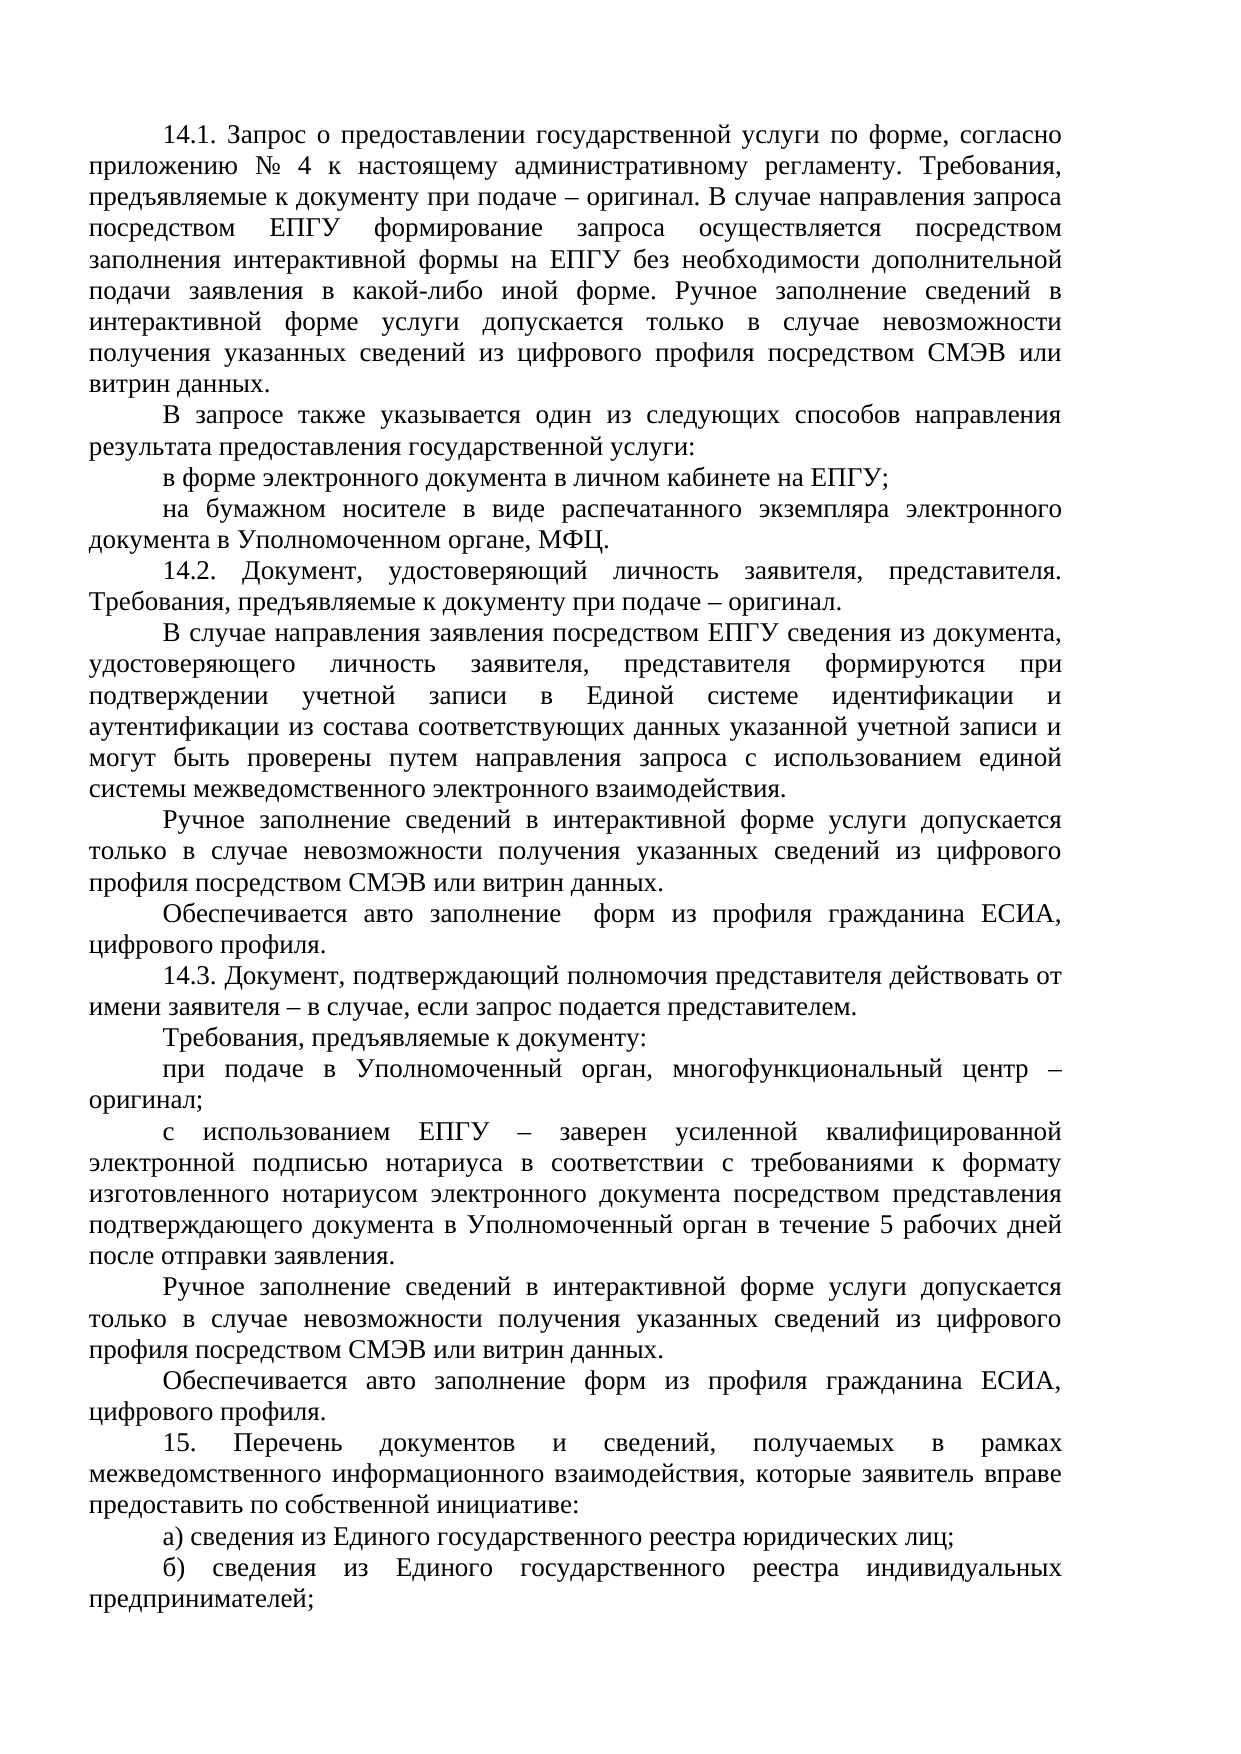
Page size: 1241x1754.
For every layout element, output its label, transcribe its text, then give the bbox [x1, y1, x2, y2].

text 14.3. Документ, подтверждающий полномочия представителя действовать от имени заявителя – в случае, если запрос подается представителем. [89, 959, 1063, 1021]
text В случае направления заявления посредством ЕПГУ сведения из документа, удостоверяющего личность заявителя, представителя формируются при подтверждении учетной записи в Единой системе идентификации и аутентификации из состава соответствующих данных указанной учетной записи и могут быть проверены путем направления запроса с использованием единой системы межведомственного электронного взаимодействия. [89, 616, 1063, 803]
text Обеспечивается авто заполнение форм из профиля гражданина ЕСИА, цифрового профиля. [89, 897, 1063, 959]
text в форме электронного документа в личном кабинете на ЕПГУ; [89, 461, 1063, 492]
text Требования, предъявляемые к документу: [89, 1021, 1063, 1052]
text при подаче в Уполномоченный орган, многофункциональный центр – оригинал; [89, 1052, 1063, 1115]
text 14.1. Запрос о предоставлении государственной услуги по форме, согласно приложению № 4 к настоящему административному регламенту. Требования, предъявляемые к документу при подаче – оригинал. В случае направления запроса посредством ЕПГУ формирование запроса осуществляется посредством заполнения интерактивной формы на ЕПГУ без необходимости дополнительной подачи заявления в какой-либо иной форме. Ручное заполнение сведений в интерактивной форме услуги допускается только в случае невозможности получения указанных сведений из цифрового профиля посредством СМЭВ или витрин данных. [89, 118, 1063, 398]
text 15. Перечень документов и сведений, получаемых в рамках межведомственного информационного взаимодействия, которые заявитель вправе предоставить по собственной инициативе: [89, 1426, 1063, 1520]
text б) сведения из Единого государственного реестра индивидуальных предпринимателей; [89, 1551, 1063, 1613]
text с использованием ЕПГУ – заверен усиленной квалифицированной электронной подписью нотариуса в соответствии с требованиями к формату изготовленного нотариусом электронного документа посредством представления подтверждающего документа в Уполномоченный орган в течение 5 рабочих дней после отправки заявления. [89, 1115, 1063, 1271]
text Ручное заполнение сведений в интерактивной форме услуги допускается только в случае невозможности получения указанных сведений из цифрового профиля посредством СМЭВ или витрин данных. [89, 1271, 1063, 1364]
text Обеспечивается авто заполнение форм из профиля гражданина ЕСИА, цифрового профиля. [89, 1364, 1063, 1426]
text 14.2. Документ, удостоверяющий личность заявителя, представителя. Требования, предъявляемые к документу при подаче – оригинал. [89, 554, 1063, 616]
text а) сведения из Единого государственного реестра юридических лиц; [89, 1520, 1063, 1551]
text В запросе также указывается один из следующих способов направления результата предоставления государственной услуги: [89, 398, 1063, 461]
text Ручное заполнение сведений в интерактивной форме услуги допускается только в случае невозможности получения указанных сведений из цифрового профиля посредством СМЭВ или витрин данных. [89, 803, 1063, 897]
text на бумажном носителе в виде распечатанного экземпляра электронного документа в Уполномоченном органе, МФЦ. [89, 492, 1063, 554]
